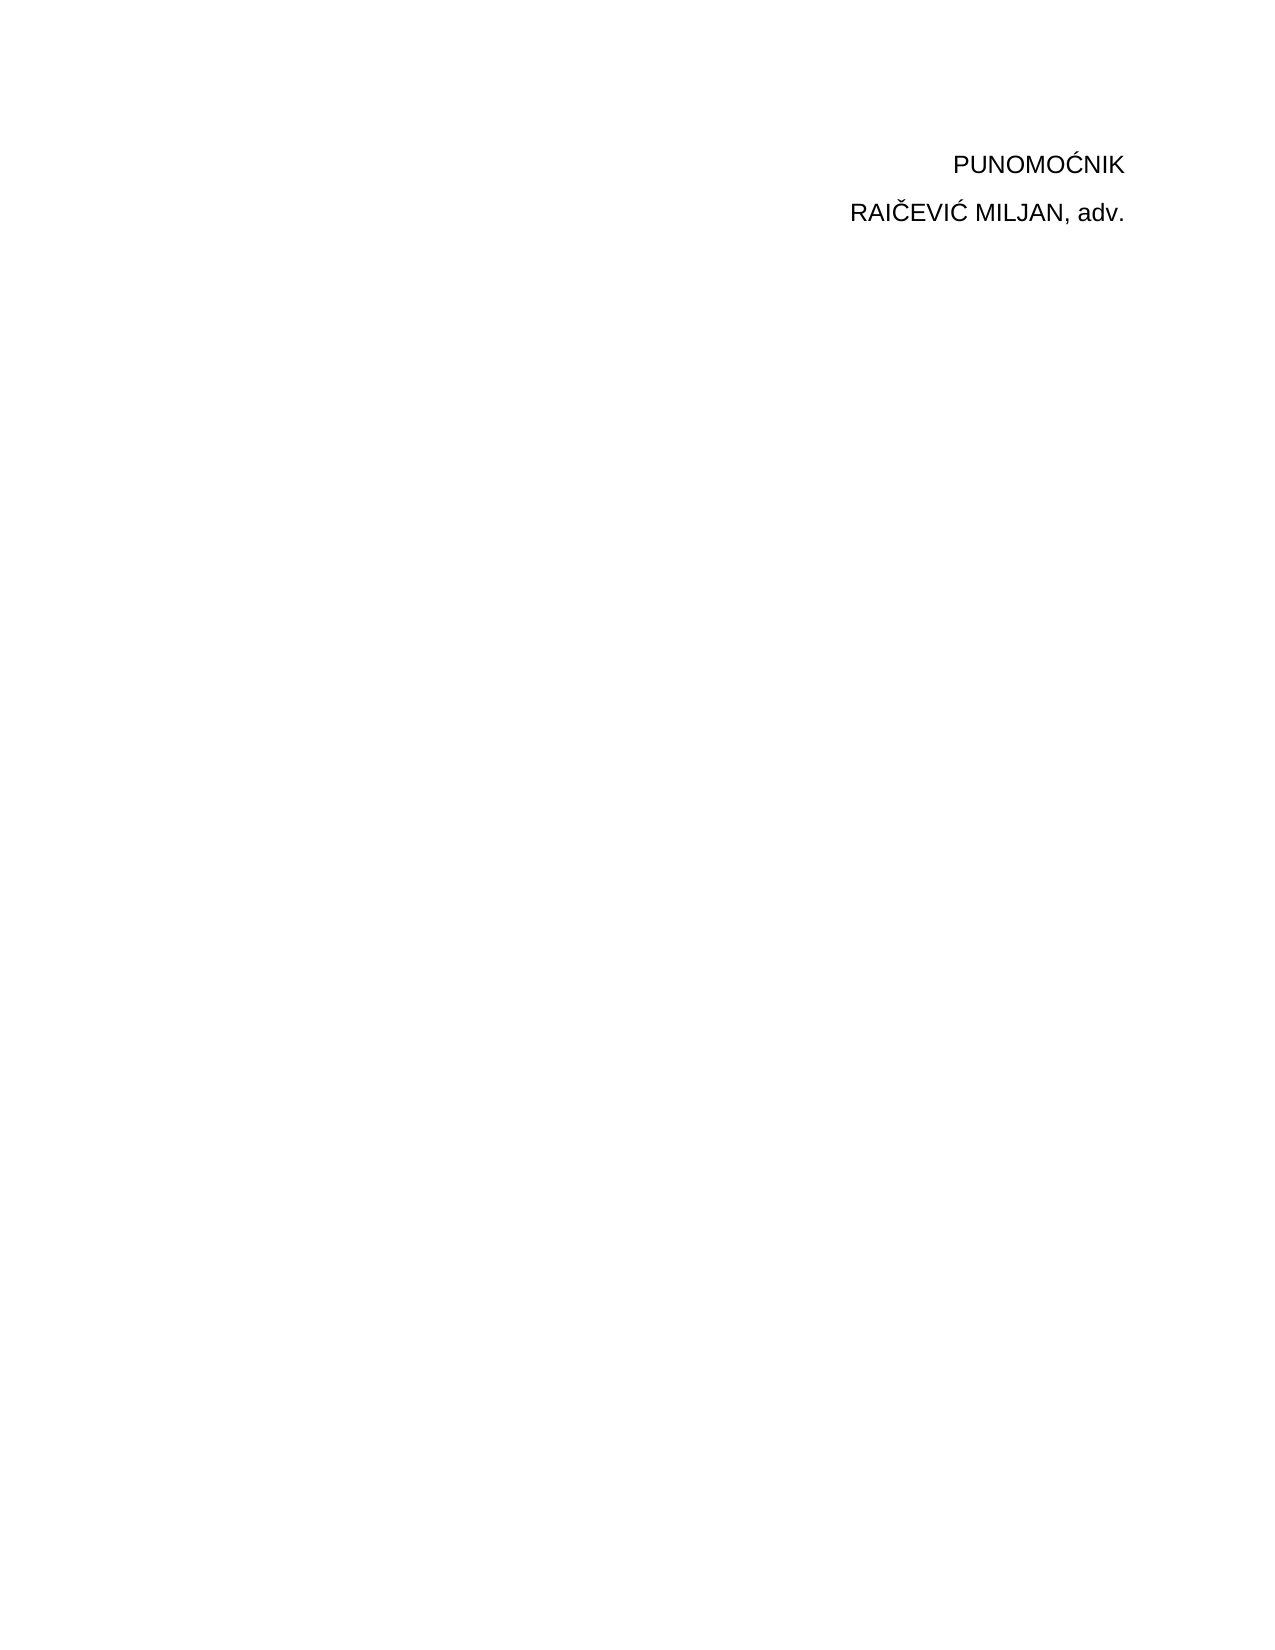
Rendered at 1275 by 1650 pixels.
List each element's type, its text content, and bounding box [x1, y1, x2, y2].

text PUNOMOĆNIK [150, 150, 1125, 179]
text RAIČEVIĆ MILJAN, adv. [150, 198, 1125, 226]
